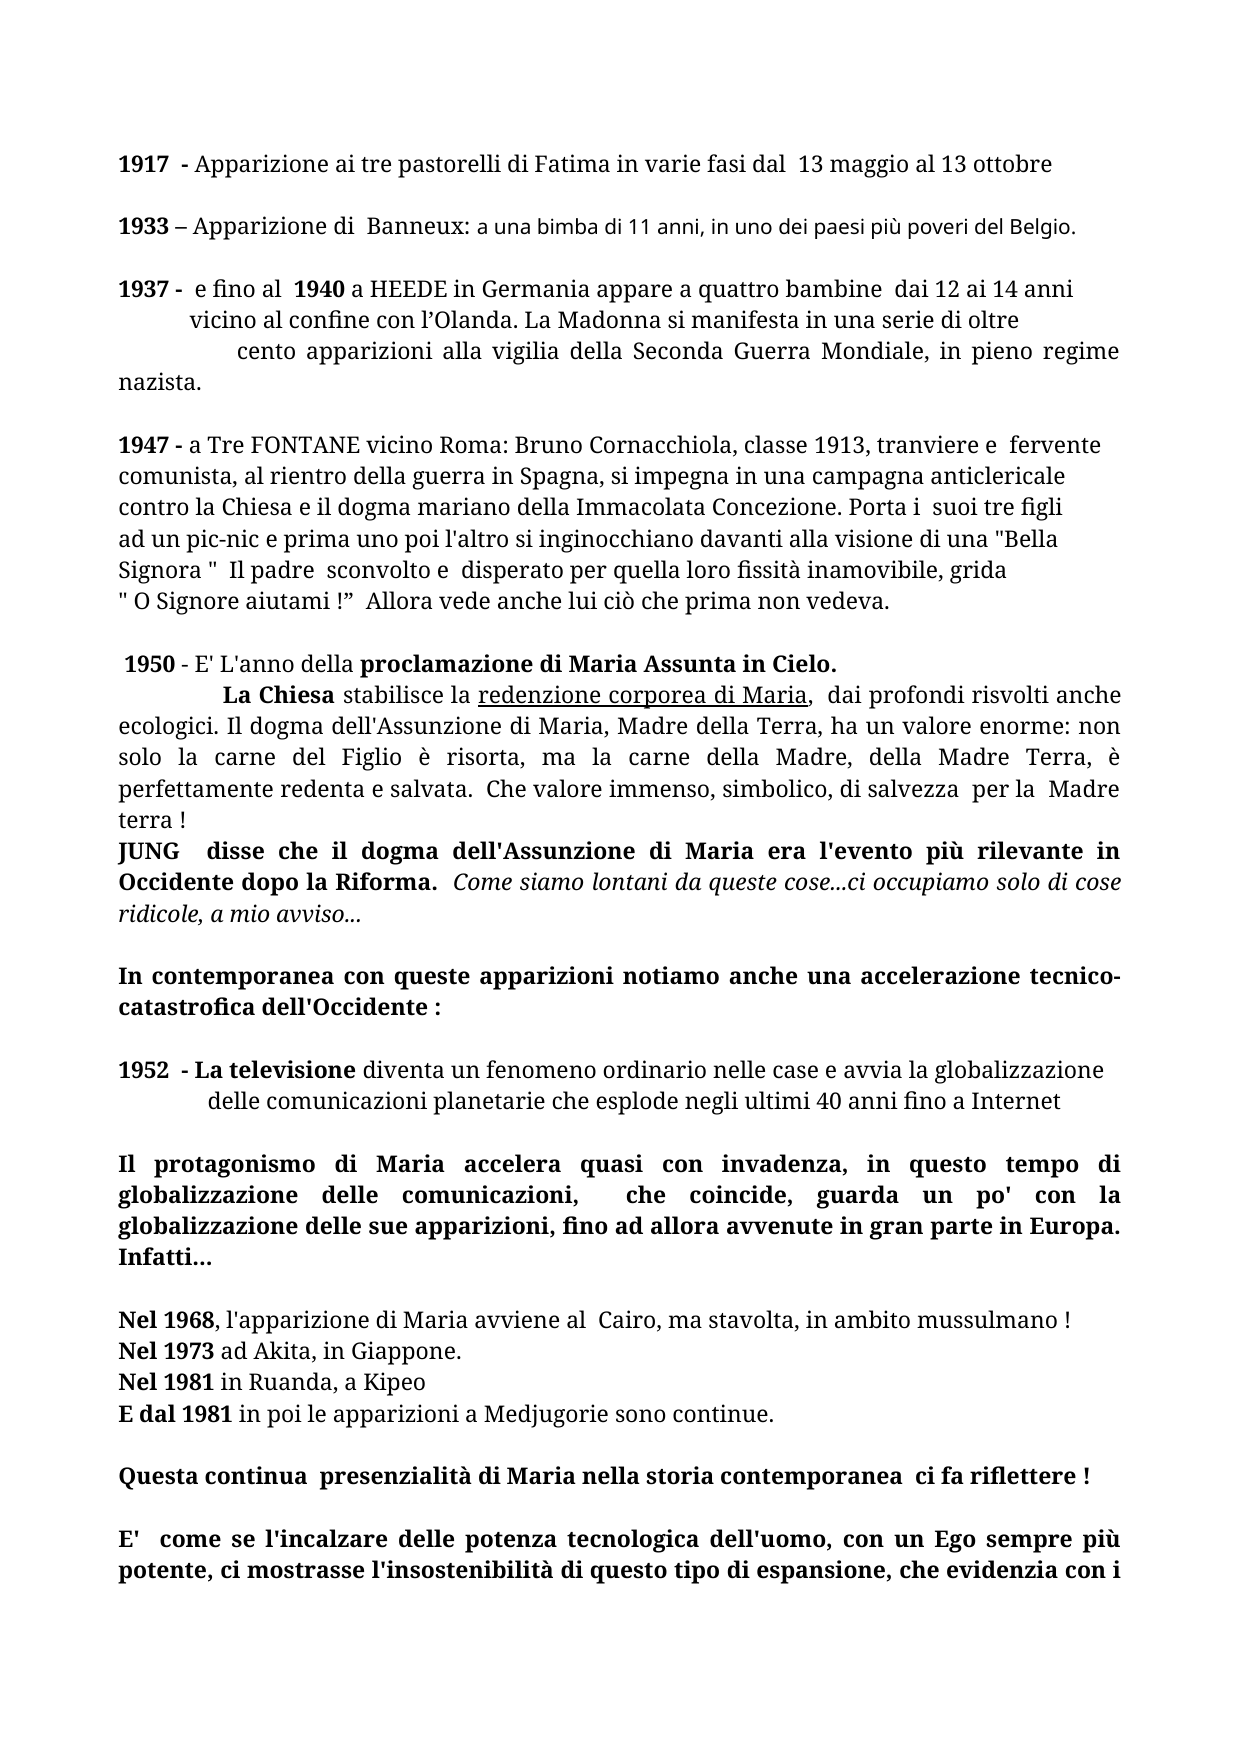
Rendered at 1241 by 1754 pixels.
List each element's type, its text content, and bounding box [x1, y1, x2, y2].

text Questa continua presenzialità di Maria nella storia contemporanea ci fa riflettere ! [118, 1460, 1122, 1491]
text Signora " Il padre sconvolto e disperato per quella loro fissità inamovibile, grida [118, 554, 1122, 585]
text 1950 - E' L'anno della proclamazione di Maria Assunta in Cielo. [118, 648, 1122, 679]
text ad un pic-nic e prima uno poi l'altro si inginocchiano davanti alla visione di una "Bella [118, 523, 1122, 554]
text Nel 1968, l'apparizione di Maria avviene al Cairo, ma stavolta, in ambito mussulmano ! [118, 1304, 1122, 1335]
text La Chiesa stabilisce la redenzione corporea di Maria, dai profondi risvolti anche ecologici. Il dogma dell'Assunzione di Maria, Madre della Terra, ha un valore enorme: non solo la carne del Figlio è risorta, ma la carne della Madre, della Madre Terra, è perfettamente redenta e salvata. Che valore immenso, simbolico, di salvezza per la Madre terra ! [118, 679, 1122, 835]
text JUNG disse che il dogma dell'Assunzione di Maria era l'evento più rilevante in Occidente dopo la Riforma. Come siamo lontani da queste cose...ci occupiamo solo di cose ridicole, a mio avviso... [118, 835, 1122, 929]
text 1933 – Apparizione di Banneux: a una bimba di 11 anni, in uno dei paesi più poveri del Belgio. [118, 210, 1122, 241]
text 1937 - e fino al 1940 a HEEDE in Germania appare a quattro bambine dai 12 ai 14 anni [118, 273, 1122, 304]
text delle comunicazioni planetarie che esplode negli ultimi 40 anni fino a Internet [118, 1085, 1122, 1116]
text comunista, al rientro della guerra in Spagna, si impegna in una campagna anticlericale [118, 460, 1122, 491]
text 1952 - La televisione diventa un fenomeno ordinario nelle case e avvia la globalizzazione [118, 1054, 1122, 1085]
text 1917 - Apparizione ai tre pastorelli di Fatima in varie fasi dal 13 maggio al 13 ottobre [118, 148, 1122, 179]
text " O Signore aiutami !” Allora vede anche lui ciò che prima non vedeva. [118, 585, 1122, 616]
text 1947 - a Tre FONTANE vicino Roma: Bruno Cornacchiola, classe 1913, tranviere e fervente [118, 429, 1122, 460]
text Il protagonismo di Maria accelera quasi con invadenza, in questo tempo di globalizzazione delle comunicazioni, che coincide, guarda un po' con la globalizzazione delle sue apparizioni, fino ad allora avvenute in gran parte in Europa. Infatti... [118, 1148, 1122, 1273]
text E dal 1981 in poi le apparizioni a Medjugorie sono continue. [118, 1398, 1122, 1429]
text Nel 1981 in Ruanda, a Kipeo [118, 1366, 1122, 1398]
text Nel 1973 ad Akita, in Giappone. [118, 1335, 1122, 1366]
text In contemporanea con queste apparizioni notiamo anche una accelerazione tecnico-catastrofica dell'Occidente : [118, 960, 1122, 1023]
text contro la Chiesa e il dogma mariano della Immacolata Concezione. Porta i suoi tre figli [118, 491, 1122, 523]
text vicino al confine con l’Olanda. La Madonna si manifesta in una serie di oltre [118, 304, 1122, 335]
text cento apparizioni alla vigilia della Seconda Guerra Mondiale, in pieno regime nazista. [118, 335, 1122, 398]
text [118, 1523, 1122, 1585]
